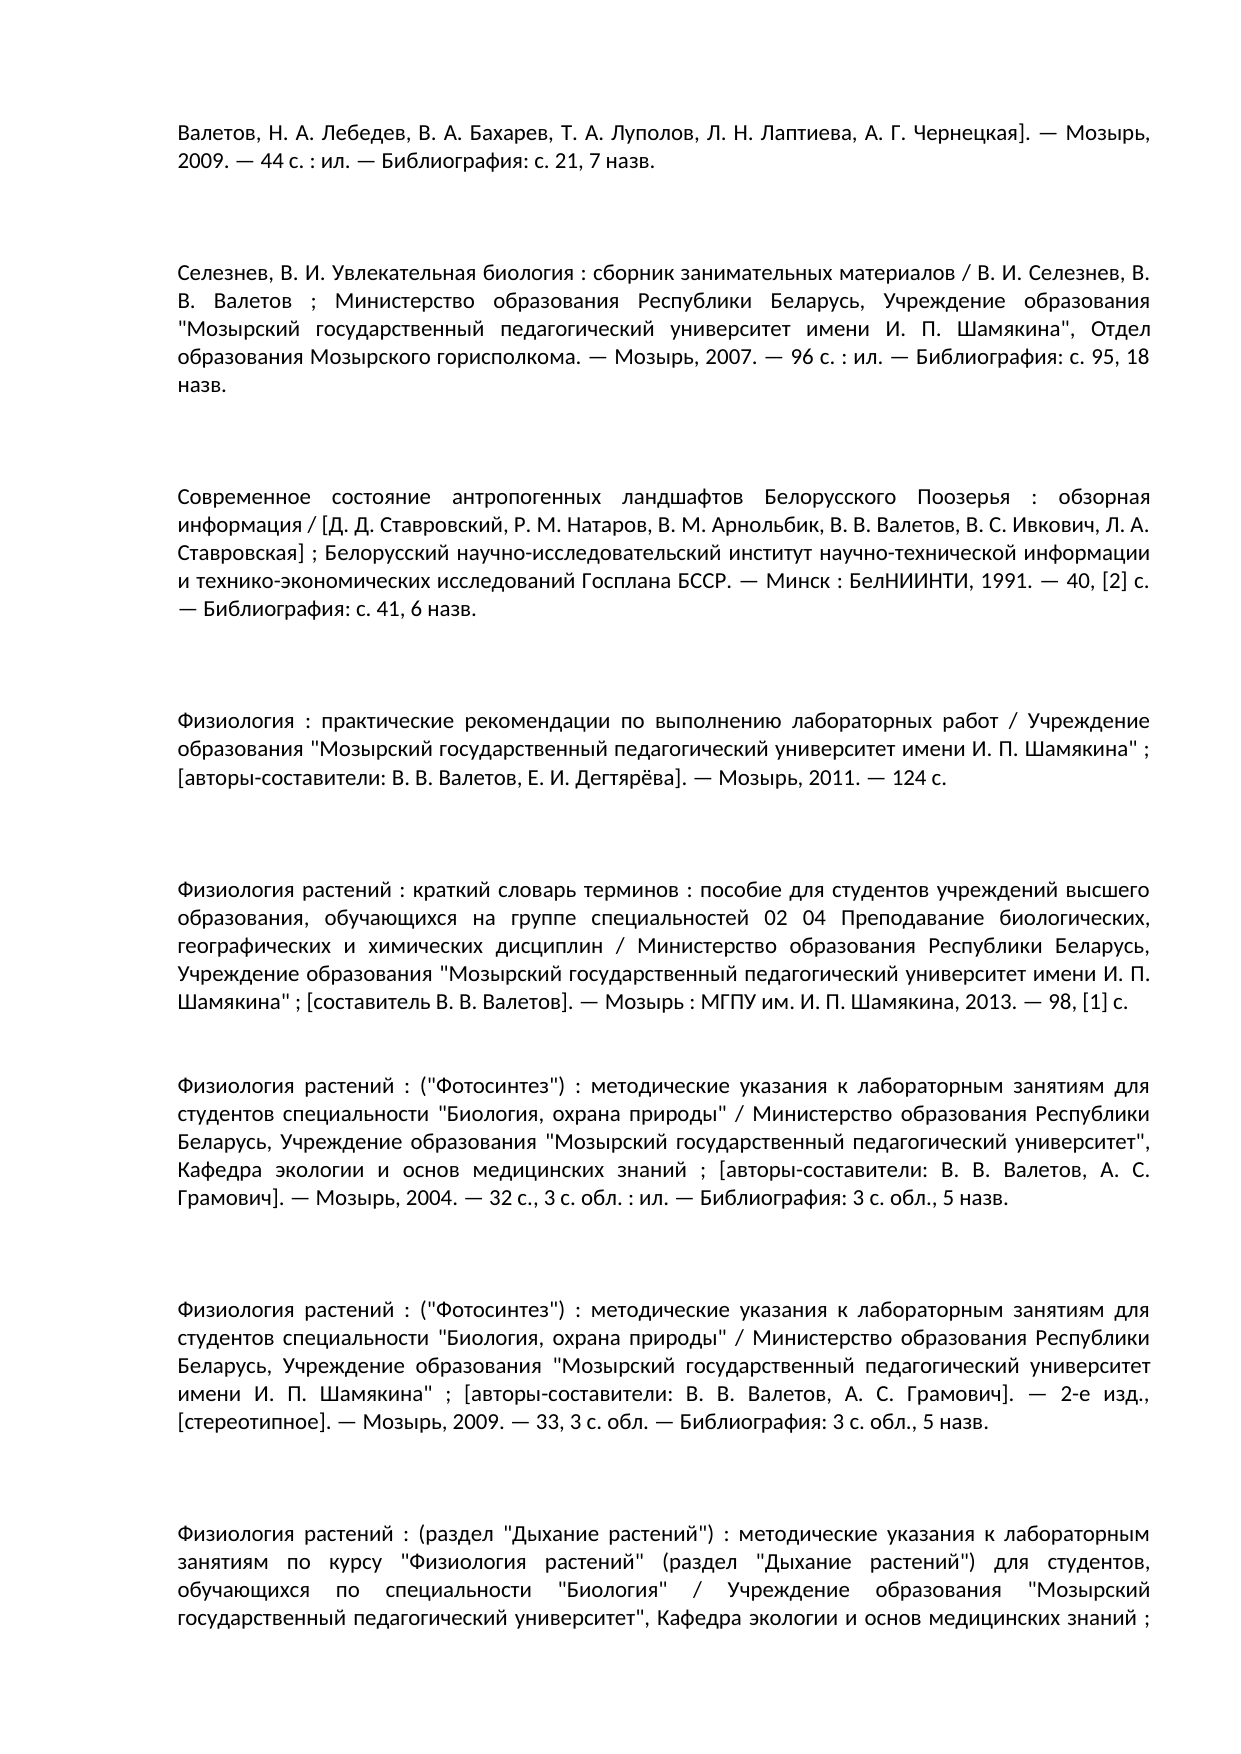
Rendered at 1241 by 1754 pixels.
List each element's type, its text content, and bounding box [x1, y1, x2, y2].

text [177, 118, 1152, 174]
text Физиология растений : краткий словарь терминов : пособие для студентов учреждений высшего образования, обучающихся на группе специальностей 02 04 Преподавание биологических, географических и химических дисциплин / Министерство образования Республики Беларусь, Учреждение образования "Мозырский государственный педагогический университет имени И. П. Шамякина" ; [составитель В. В. Валетов]. — Мозырь : МГПУ им. И. П. Шамякина, 2013. — 98, [1] с. [177, 875, 1152, 1015]
text Физиология : практические рекомендации по выполнению лабораторных работ / Учреждение образования "Мозырский государственный педагогический университет имени И. П. Шамякина" ; [авторы-составители: В. В. Валетов, Е. И. Дегтярёва]. — Мозырь, 2011. — 124 с. [177, 707, 1152, 791]
text Физиология растений : ("Фотосинтез") : методические указания к лабораторным занятиям для студентов специальности "Биология, охрана природы" / Министерство образования Республики Беларусь, Учреждение образования "Мозырский государственный педагогический университет", Кафедра экологии и основ медицинских знаний ; [авторы-составители: В. В. Валетов, А. С. Грамович]. — Мозырь, 2004. — 32 с., 3 с. обл. : ил. — Библиография: 3 с. обл., 5 назв. [177, 1071, 1152, 1211]
text Современное состояние антропогенных ландшафтов Белорусского Поозерья : обзорная информация / [Д. Д. Ставровский, Р. М. Натаров, В. М. Арнольбик, В. В. Валетов, В. С. Ивкович, Л. А. Ставровская] ; Белорусский научно-исследовательский институт научно-технической информации и технико-экономических исследований Госплана БССР. — Минск : БелНИИНТИ, 1991. — 40, [2] с. — Библиография: с. 41, 6 назв. [177, 482, 1152, 622]
text Селезнев, В. И. Увлекательная биология : сборник занимательных материалов / В. И. Селезнев, В. В. Валетов ; Министерство образования Республики Беларусь, Учреждение образования "Мозырский государственный педагогический университет имени И. П. Шамякина", Отдел образования Мозырского горисполкома. — Мозырь, 2007. — 96 с. : ил. — Библиография: с. 95, 18 назв. [177, 258, 1152, 398]
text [177, 1519, 1152, 1631]
text Физиология растений : ("Фотосинтез") : методические указания к лабораторным занятиям для студентов специальности "Биология, охрана природы" / Министерство образования Республики Беларусь, Учреждение образования "Мозырский государственный педагогический университет имени И. П. Шамякина" ; [авторы-составители: В. В. Валетов, А. С. Грамович]. — 2-е изд., [стереотипное]. — Мозырь, 2009. — 33, 3 с. обл. — Библиография: 3 с. обл., 5 назв. [177, 1295, 1152, 1435]
